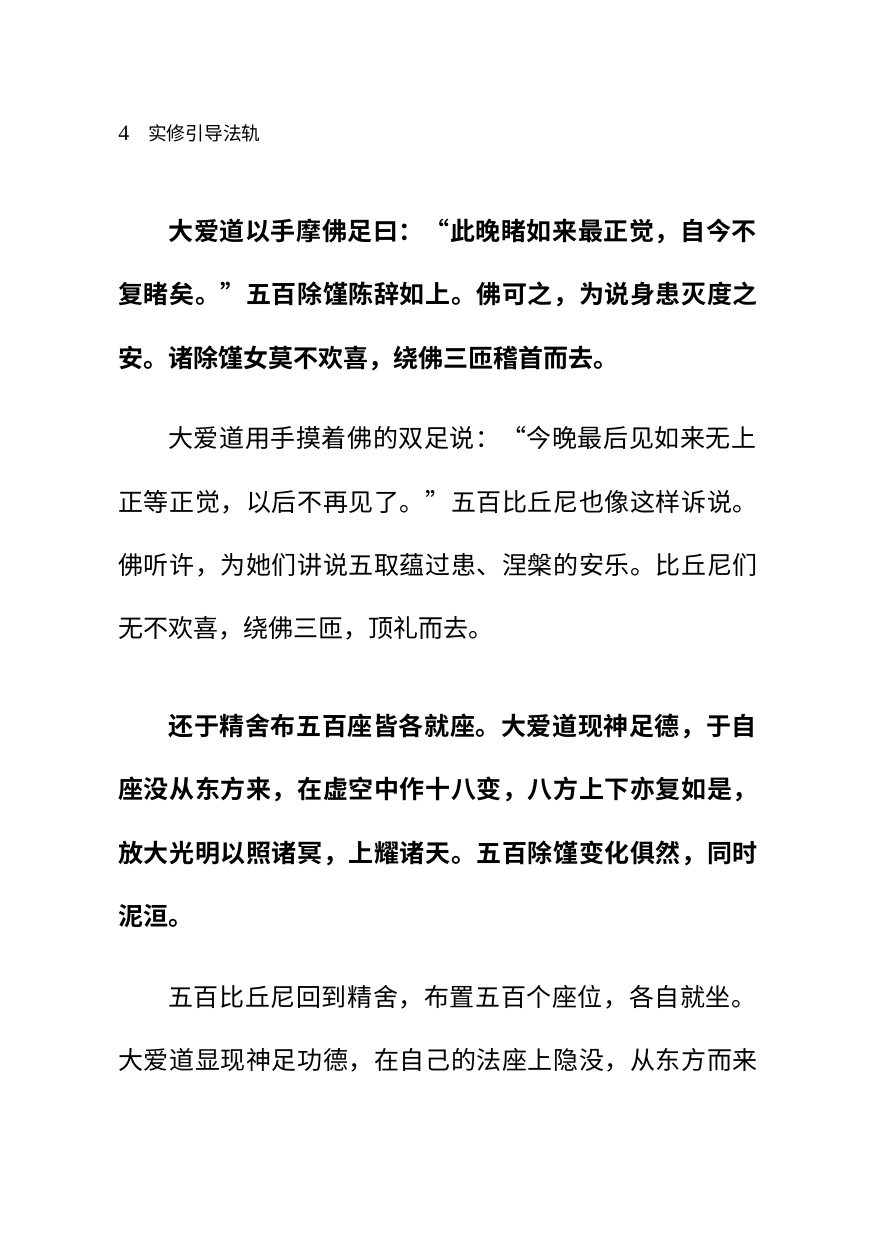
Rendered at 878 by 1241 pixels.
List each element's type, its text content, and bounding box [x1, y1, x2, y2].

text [118, 977, 759, 1077]
text 大爱道以手摩佛足曰：“此晚睹如来最正觉，自今不复睹矣。”五百除馑陈辞如上。佛可之，为说身患灭度之安。诸除馑女莫不欢喜，绕佛三匝稽首而去。 [118, 211, 759, 374]
text 还于精舍布五百座皆各就座。大爱道现神足德，于自座没从东方来，在虚空中作十八变，八方上下亦复如是，放大光明以照诸冥，上耀诸天。五百除馑变化俱然，同时泥洹。 [118, 706, 759, 933]
text 大爱道用手摸着佛的双足说：“今晚最后见如来无上正等正觉，以后不再见了。”五百比丘尼也像这样诉说。佛听许，为她们讲说五取蕴过患、涅槃的安乐。比丘尼们无不欢喜，绕佛三匝，顶礼而去。 [118, 418, 759, 645]
